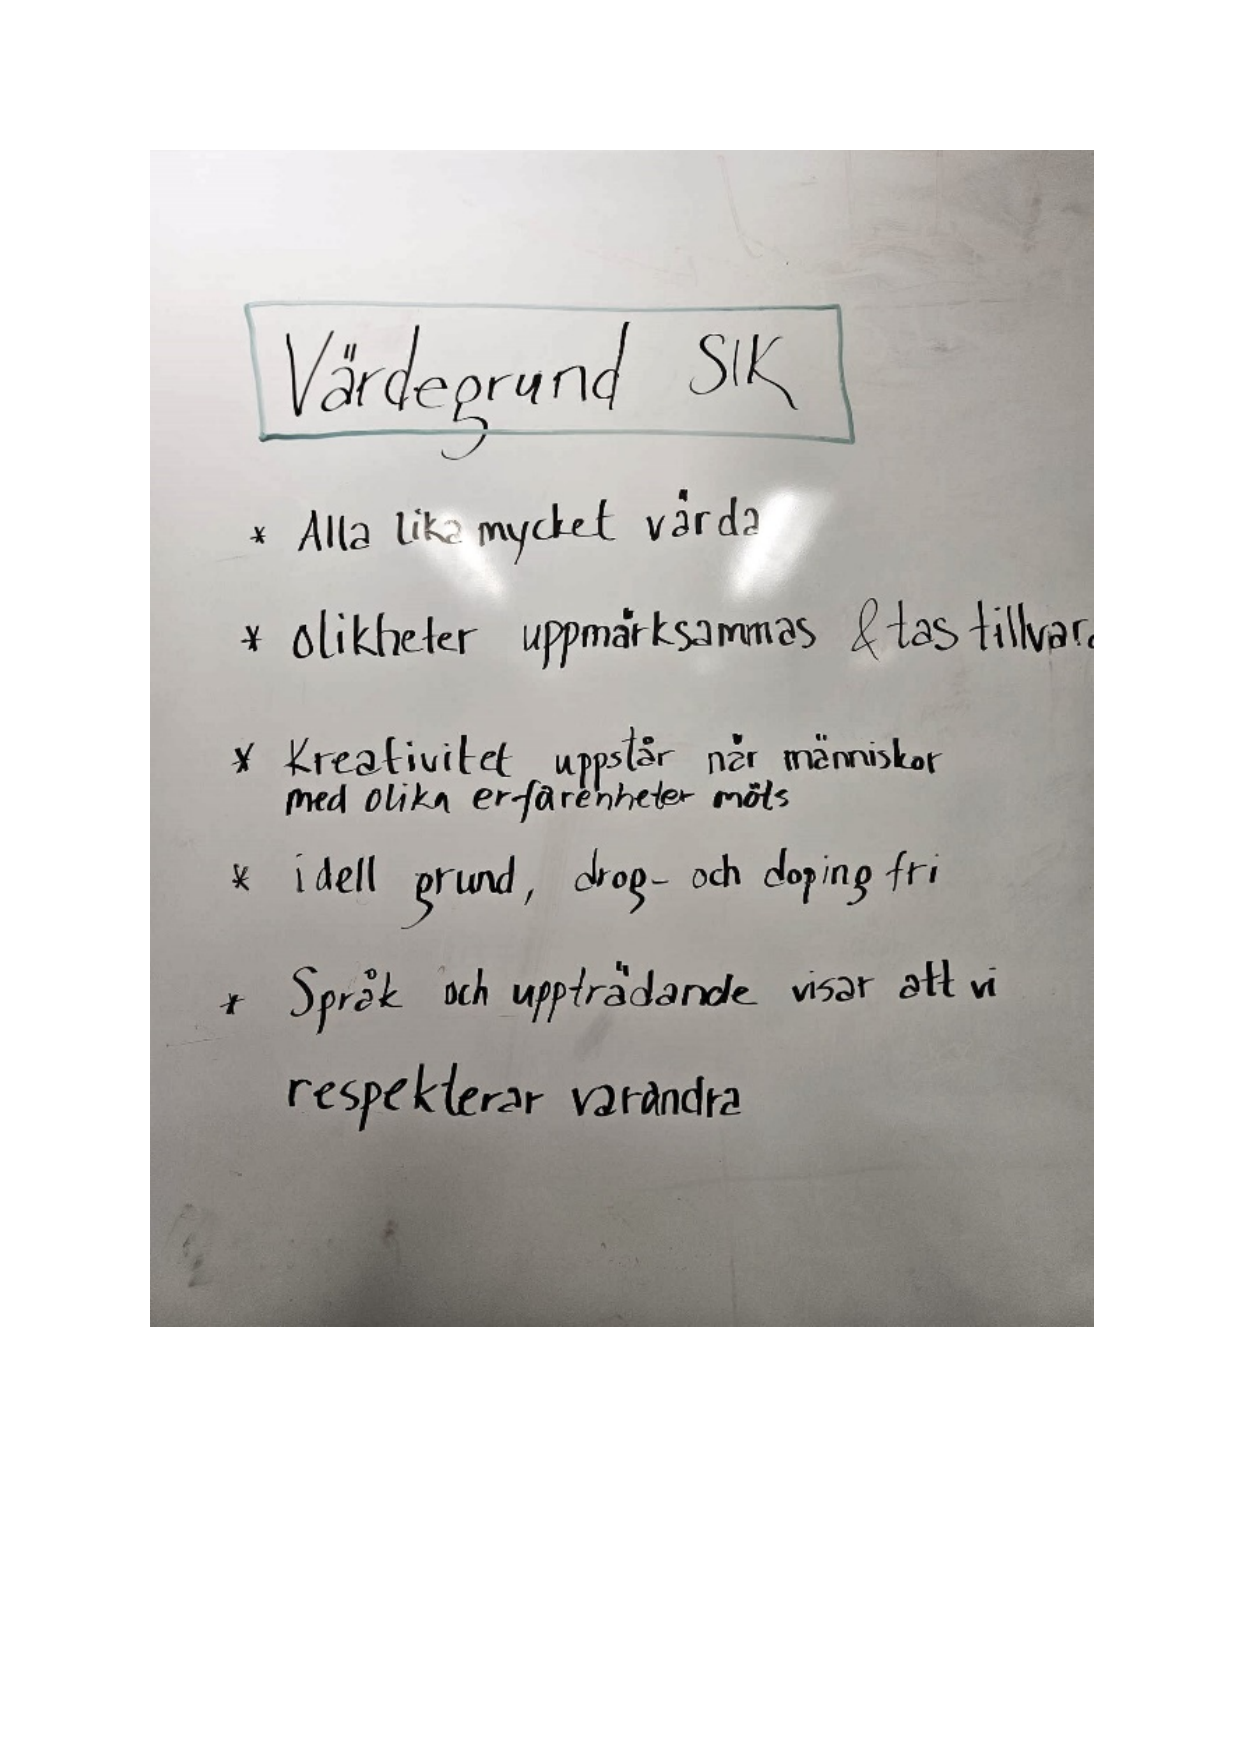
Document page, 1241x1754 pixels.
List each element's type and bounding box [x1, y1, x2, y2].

picture [150, 150, 1094, 1327]
